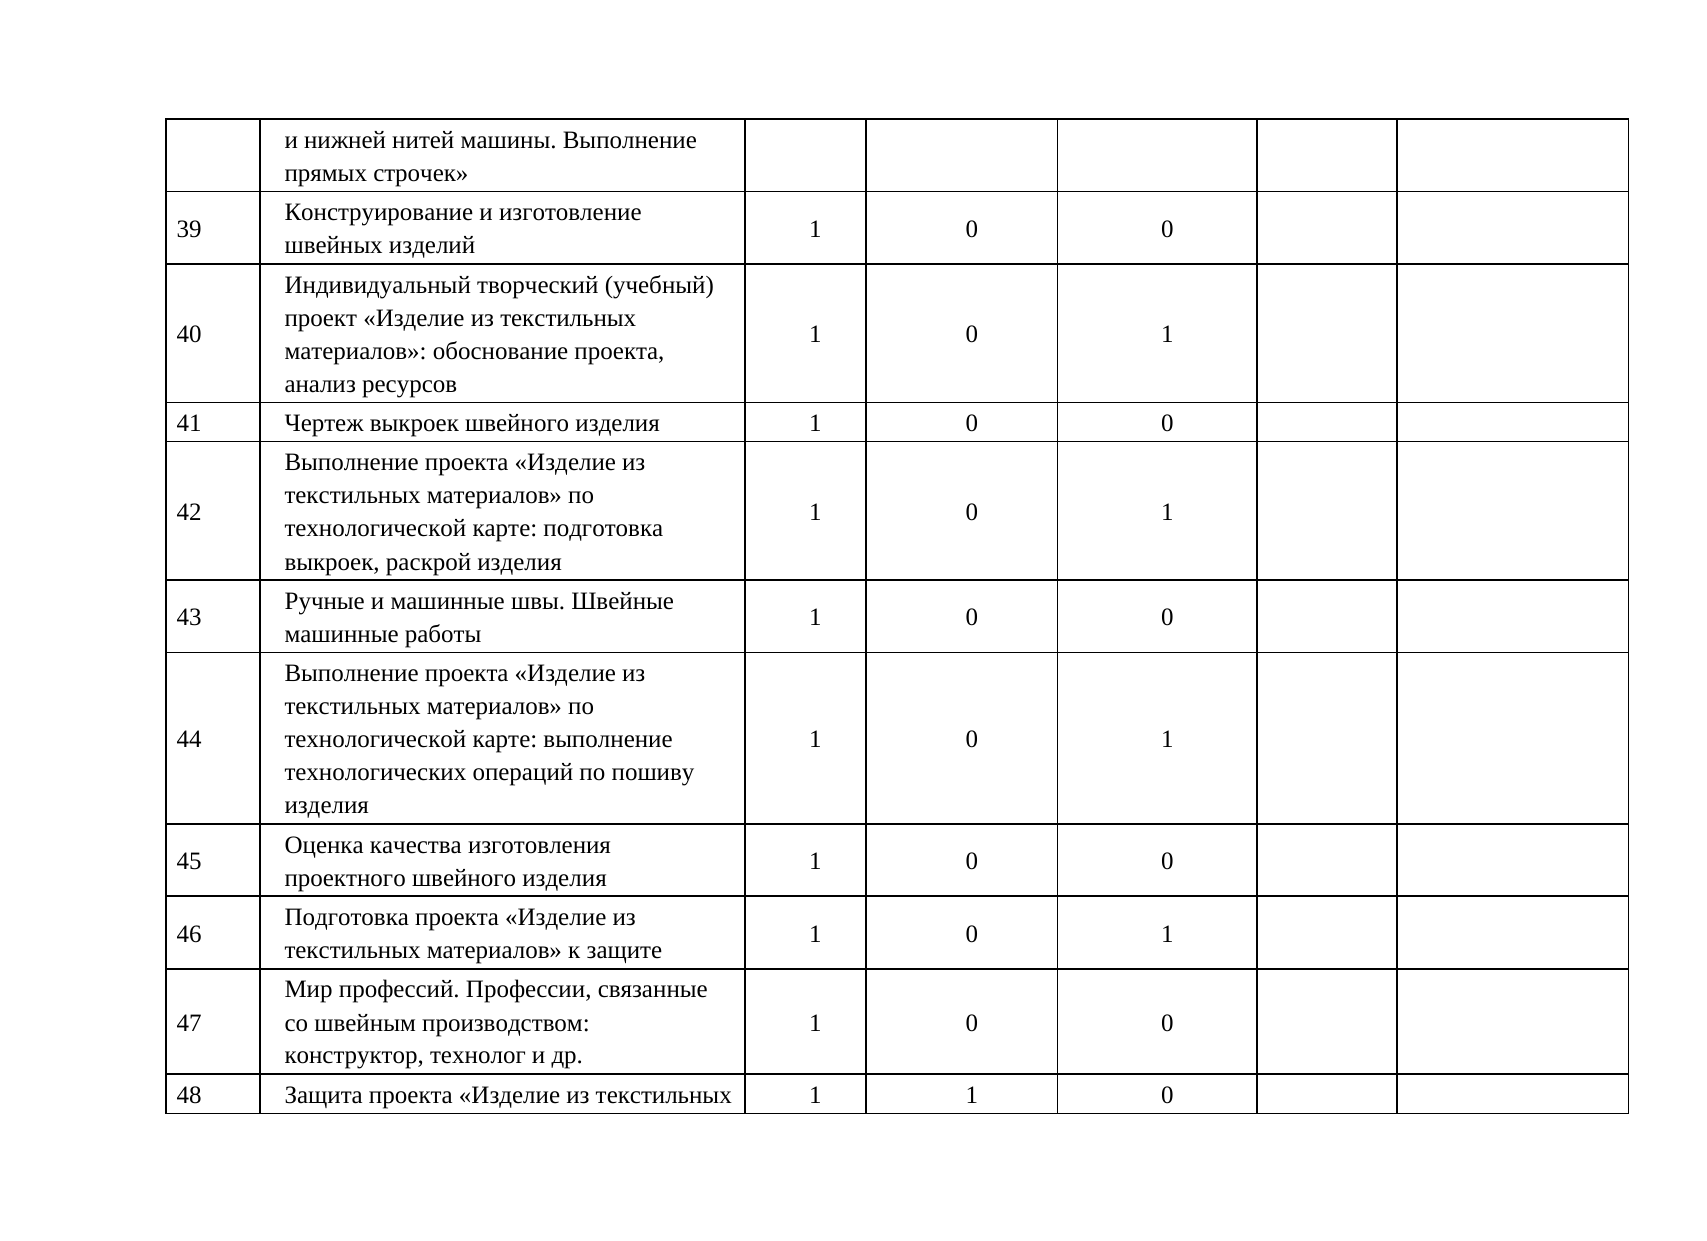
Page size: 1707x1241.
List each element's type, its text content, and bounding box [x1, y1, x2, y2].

table_cell 0 [867, 442, 1057, 579]
table_cell 0 [867, 970, 1057, 1073]
table_cell 42 [167, 442, 259, 579]
table_cell 0 [867, 897, 1057, 968]
table_cell 43 [167, 581, 259, 652]
table_cell 1 [746, 192, 865, 263]
table_cell [1398, 581, 1628, 652]
table_cell 1 [746, 442, 865, 579]
table_cell 0 [1058, 192, 1256, 263]
table_cell [1258, 581, 1396, 652]
table_cell 0 [867, 265, 1057, 401]
table_cell Оценка качества изготовления проектного швейного изделия [261, 825, 744, 895]
table_cell [1398, 970, 1628, 1073]
table_cell [1398, 120, 1628, 191]
table_cell 1 [746, 1075, 865, 1113]
table_cell 1 [1058, 653, 1256, 823]
table_cell 0 [1058, 403, 1256, 441]
table_cell [1258, 403, 1396, 441]
table_cell 1 [1058, 442, 1256, 579]
table_cell 44 [167, 653, 259, 823]
table_cell 0 [867, 825, 1057, 895]
table_cell [1398, 192, 1628, 263]
table_cell 1 [746, 970, 865, 1073]
table_cell Выполнение проекта «Изделие из текстильных материалов» по технологической карте: выполнение технологических операций по пошиву изделия [261, 653, 744, 823]
table_cell [1398, 653, 1628, 823]
table_cell 47 [167, 970, 259, 1073]
table_cell 46 [167, 897, 259, 968]
table_cell [1258, 265, 1396, 401]
table_cell 1 [746, 265, 865, 401]
table_cell 1 [746, 120, 865, 191]
table_cell 0 [1058, 581, 1256, 652]
table_cell 0 [1058, 825, 1256, 895]
table_cell [1398, 403, 1628, 441]
table_cell 0 [867, 120, 1057, 191]
table_cell [1258, 653, 1396, 823]
table_cell [1398, 825, 1628, 895]
table_cell [1258, 442, 1396, 579]
table_cell Индивидуальный творческий (учебный) проект «Изделие из текстильных материалов»: обоснование проекта, анализ ресурсов [261, 265, 744, 401]
table_cell [1258, 120, 1396, 191]
table_cell Мир профессий. Профессии, связанные со швейным производством: конструктор, технолог и др. [261, 970, 744, 1073]
table_cell 0 [1058, 970, 1256, 1073]
table_cell 1 [1058, 897, 1256, 968]
table_cell 1 [746, 825, 865, 895]
table_cell [1258, 192, 1396, 263]
table_cell 0 [867, 653, 1057, 823]
table_cell Чертеж выкроек швейного изделия [261, 403, 744, 441]
table_cell 0 [867, 403, 1057, 441]
table_cell 1 [746, 653, 865, 823]
table_cell 40 [167, 265, 259, 401]
table_cell [1258, 1075, 1396, 1113]
table_cell 1 [746, 581, 865, 652]
table_cell 0 [1058, 1075, 1256, 1113]
table_cell 1 [867, 1075, 1057, 1113]
table_cell [1398, 442, 1628, 579]
table_cell 0 [867, 581, 1057, 652]
table_cell 1 [1058, 265, 1256, 401]
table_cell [261, 120, 744, 191]
table_cell [1258, 825, 1396, 895]
table_cell 38 [167, 120, 259, 191]
table_cell 0 [867, 192, 1057, 263]
table_cell Ручные и машинные швы. Швейные машинные работы [261, 581, 744, 652]
table_cell [1398, 897, 1628, 968]
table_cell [261, 1075, 744, 1113]
table_cell 45 [167, 825, 259, 895]
table_cell [1398, 1075, 1628, 1113]
table_cell [1398, 265, 1628, 401]
table_cell [1258, 897, 1396, 968]
table_cell Подготовка проекта «Изделие из текстильных материалов» к защите [261, 897, 744, 968]
table_cell 1 [746, 897, 865, 968]
table_cell 1 [1058, 120, 1256, 191]
table_cell Выполнение проекта «Изделие из текстильных материалов» по технологической карте: подготовка выкроек, раскрой изделия [261, 442, 744, 579]
table_cell Конструирование и изготовление швейных изделий [261, 192, 744, 263]
table_cell [1258, 970, 1396, 1073]
table_cell 39 [167, 192, 259, 263]
table_cell 1 [746, 403, 865, 441]
table_cell 48 [167, 1075, 259, 1113]
table_cell 41 [167, 403, 259, 441]
